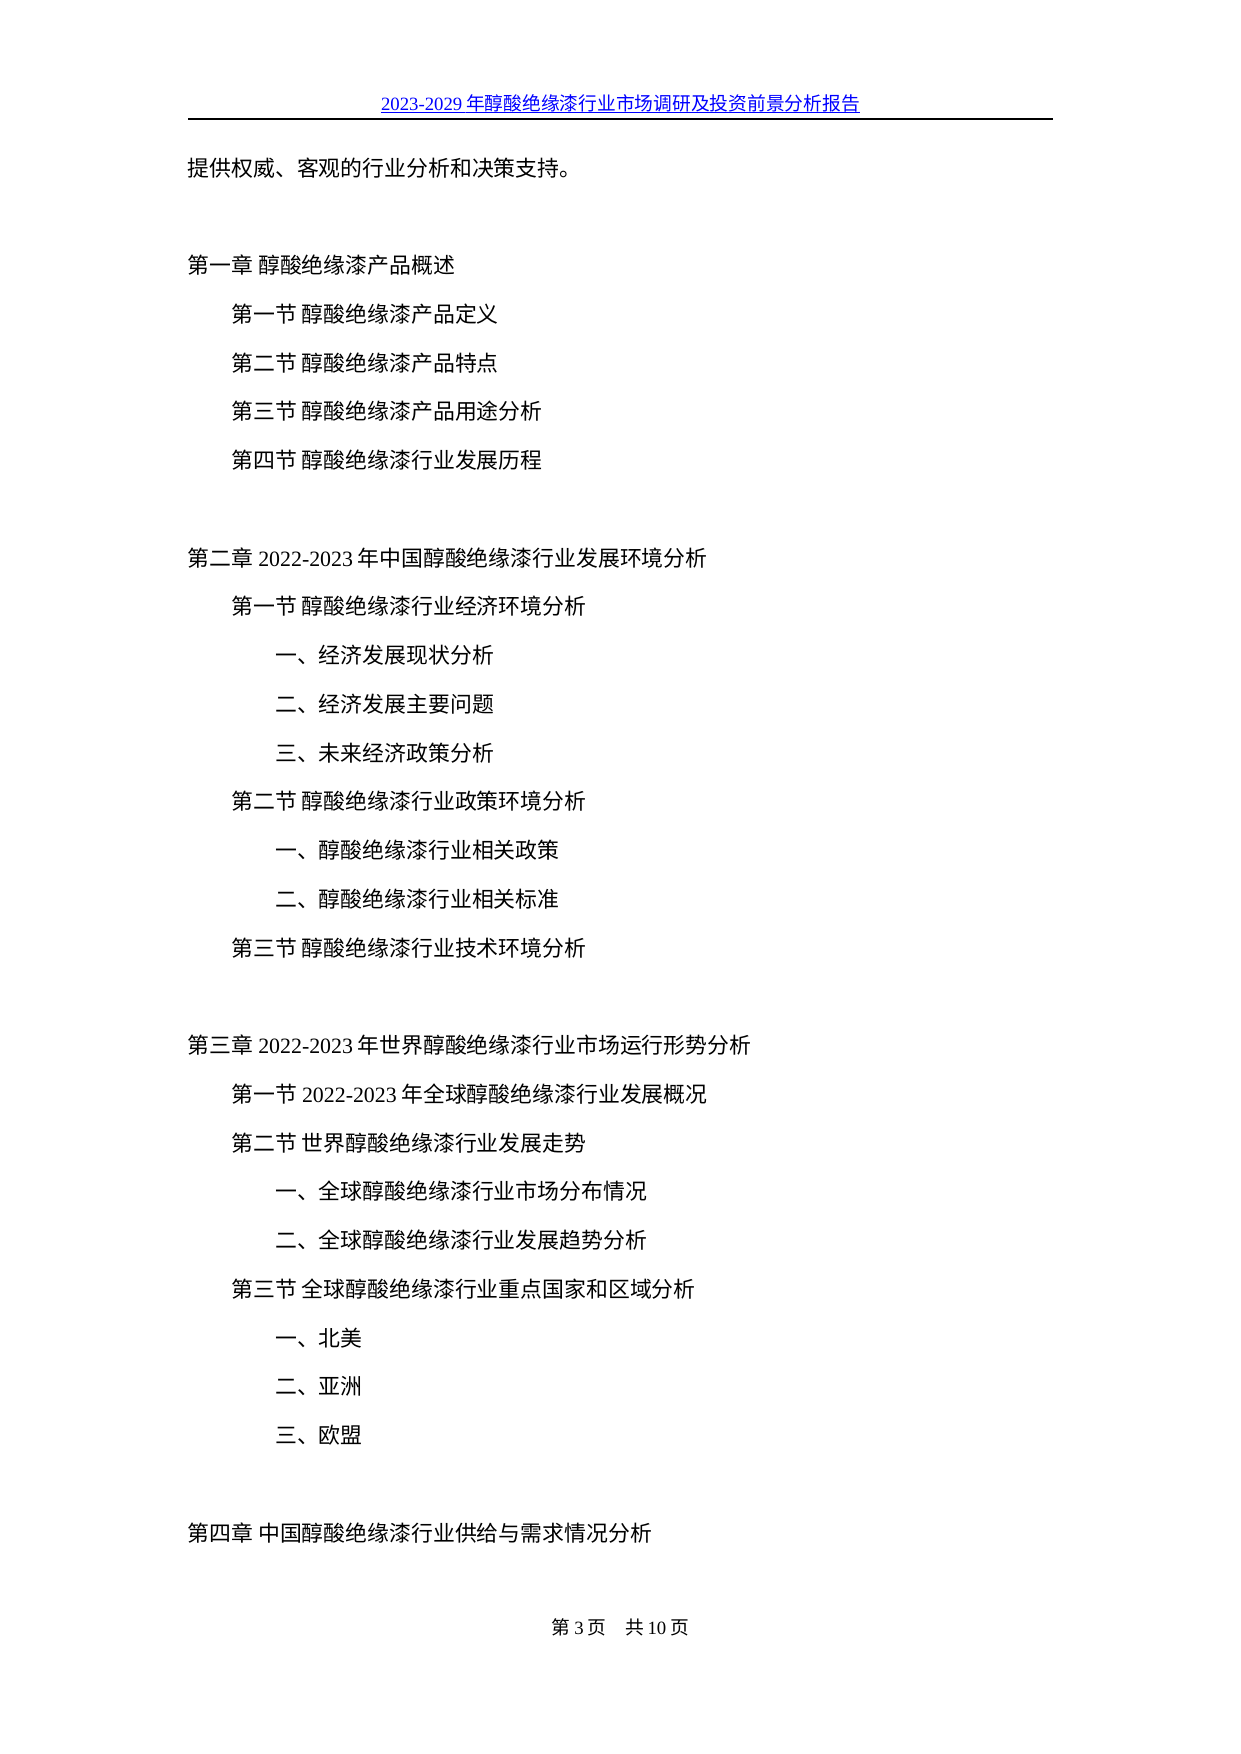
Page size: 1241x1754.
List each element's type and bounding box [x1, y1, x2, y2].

text [187, 150, 1053, 1548]
